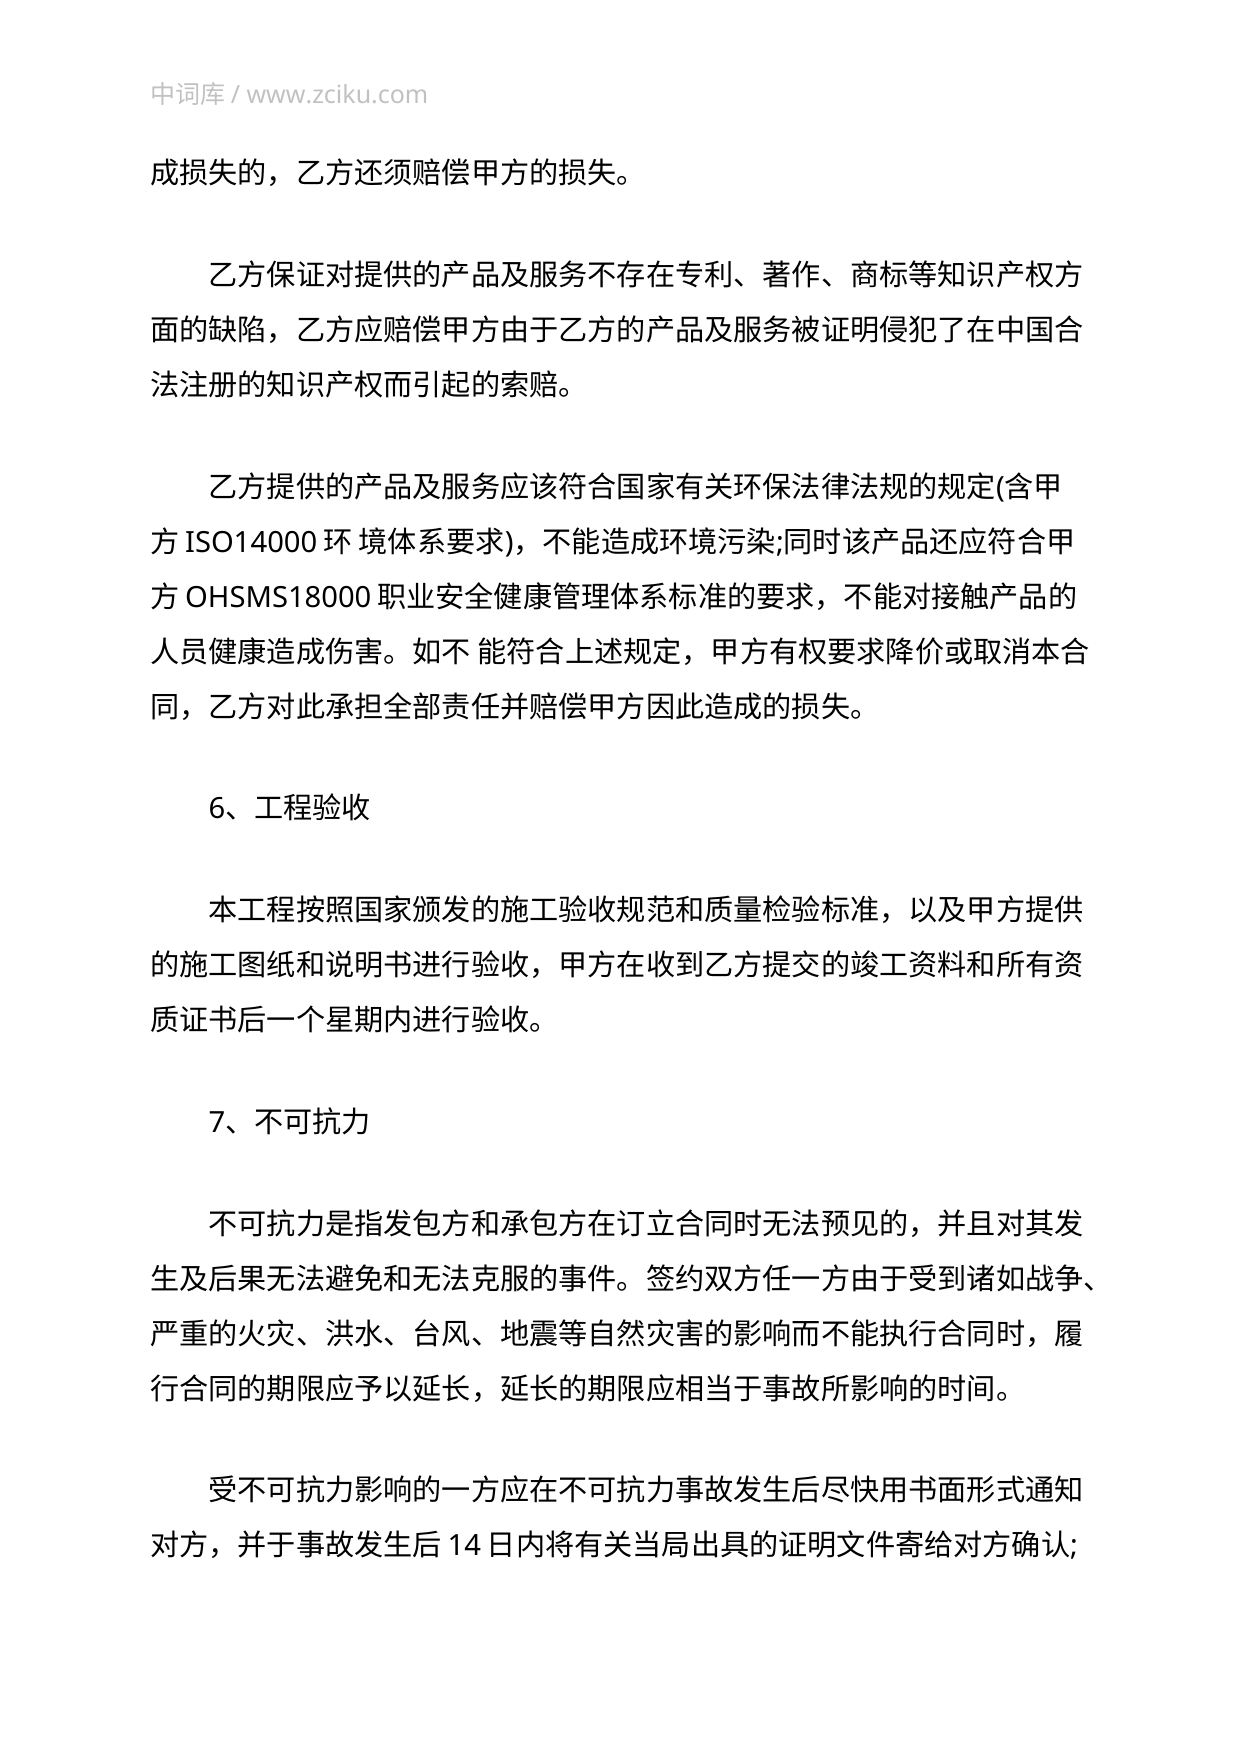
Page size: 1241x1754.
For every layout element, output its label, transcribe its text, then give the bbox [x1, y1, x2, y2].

text 7、不可抗力 [150, 1098, 1090, 1141]
text 乙方保证对提供的产品及服务不存在专利、著作、商标等知识产权方面的缺陷，乙方应赔偿甲方由于乙方的产品及服务被证明侵犯了在中国合法注册的知识产权而引起的索赔。 [150, 252, 1090, 404]
text 6、工程验收 [150, 785, 1090, 827]
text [150, 150, 1090, 192]
text 乙方提供的产品及服务应该符合国家有关环保法律法规的规定(含甲方ISO14000环 境体系要求)，不能造成环境污染;同时该产品还应符合甲方OHSMS18000职业安全健康管理体系标准的要求，不能对接触产品的人员健康造成伤害。如不 能符合上述规定，甲方有权要求降价或取消本合同，乙方对此承担全部责任并赔偿甲方因此造成的损失。 [150, 463, 1090, 726]
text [150, 1467, 1090, 1564]
text 不可抗力是指发包方和承包方在订立合同时无法预见的，并且对其发生及后果无法避免和无法克服的事件。签约双方任一方由于受到诸如战争、严重的火灾、洪水、台风、地震等自然灾害的影响而不能执行合同时，履行合同的期限应予以延长，延长的期限应相当于事故所影响的时间。 [150, 1201, 1090, 1407]
text 本工程按照国家颁发的施工验收规范和质量检验标准，以及甲方提供的施工图纸和说明书进行验收，甲方在收到乙方提交的竣工资料和所有资质证书后一个星期内进行验收。 [150, 887, 1090, 1039]
